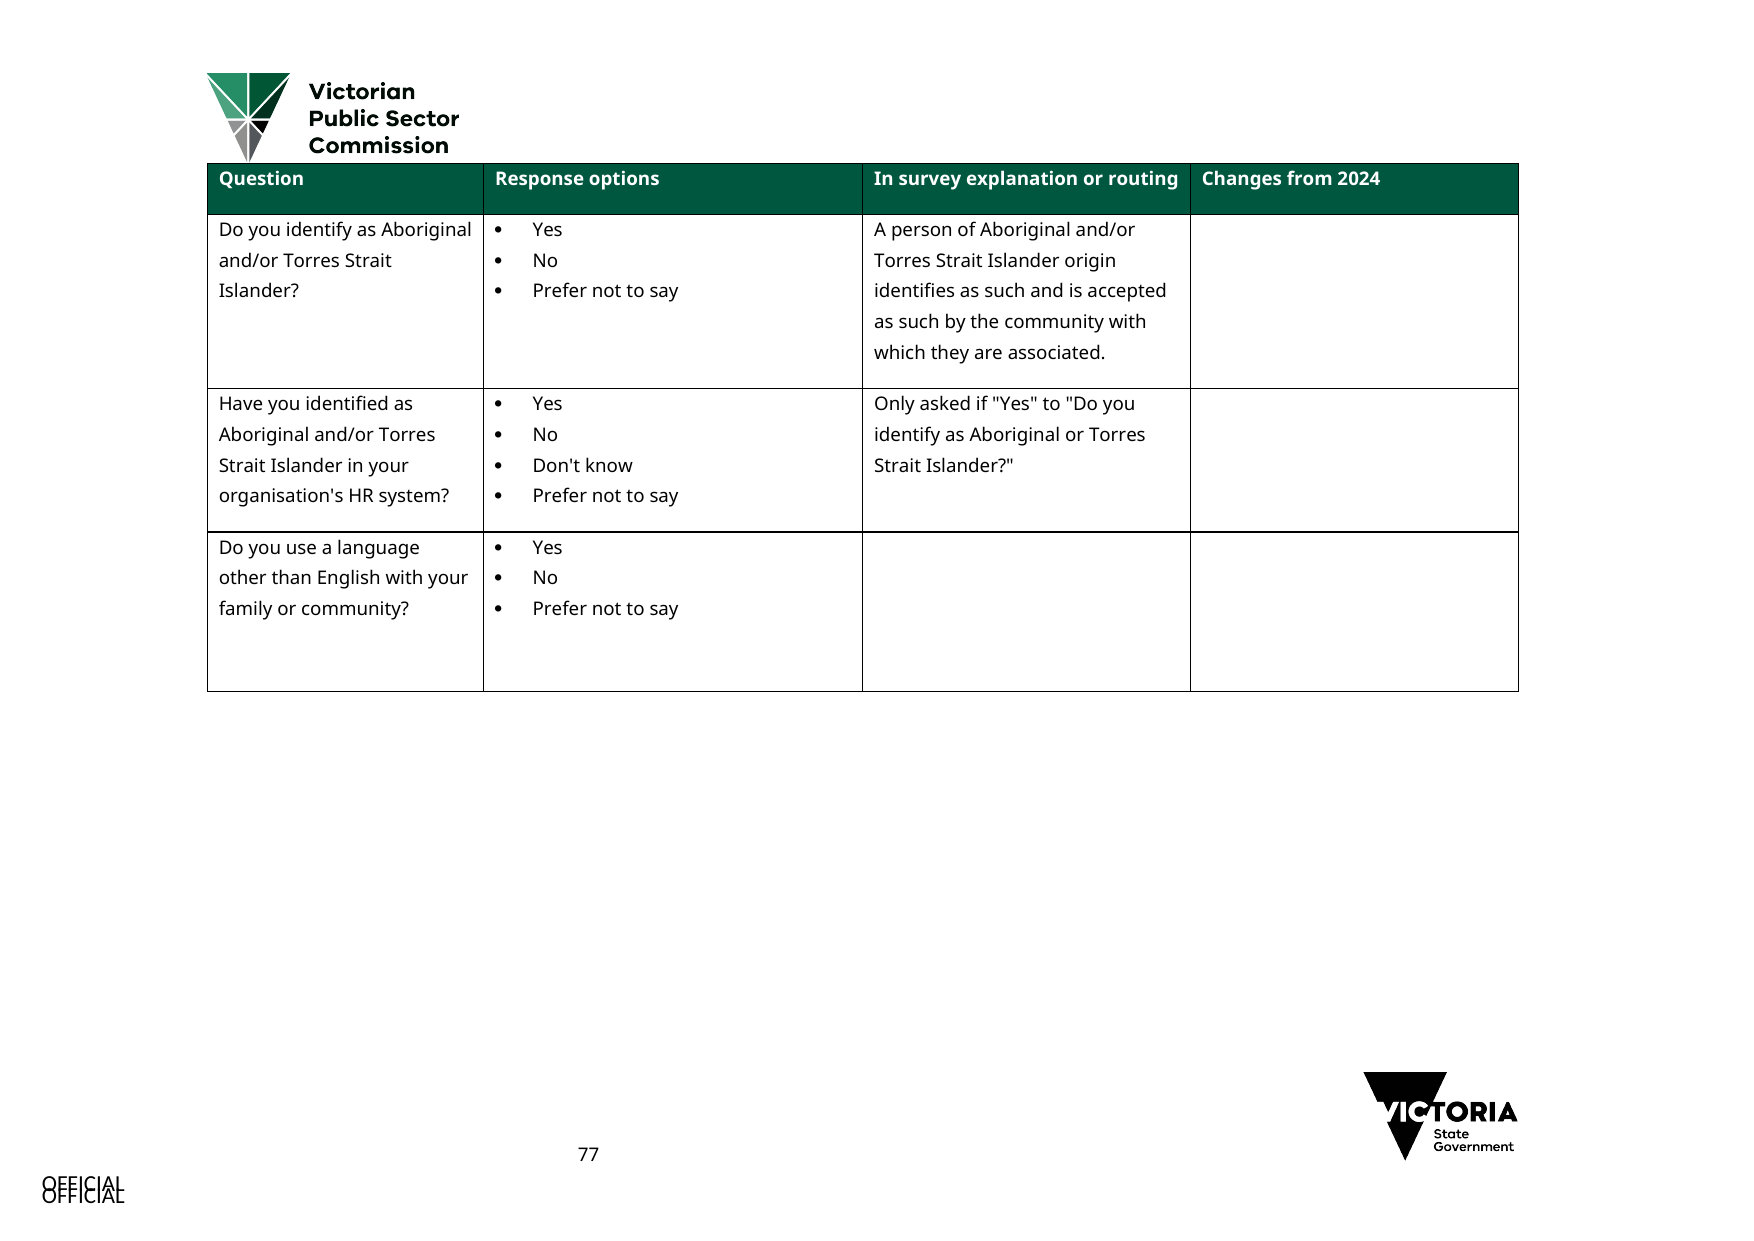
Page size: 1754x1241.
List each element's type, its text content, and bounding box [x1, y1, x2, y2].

table_cell [1191, 389, 1518, 531]
table_cell [863, 533, 1190, 691]
table_cell Yes No Prefer not to say [484, 215, 862, 388]
table_cell Do you use a language other than English with your family or community? [208, 533, 483, 691]
table_cell A person of Aboriginal and/or Torres Strait Islander origin identifies as such and is accepted as such by the community with which they are associated. [863, 215, 1190, 388]
picture [206, 73, 459, 163]
table_cell Have you identified as Aboriginal and/or Torres Strait Islander in your organisation's HR system? [208, 389, 483, 531]
table_header Changes from 2024 [1191, 164, 1518, 214]
table_cell Only asked if "Yes" to "Do you identify as Aboriginal or Torres Strait Islander?" [863, 389, 1190, 531]
table_header Question [208, 164, 483, 214]
table_cell Yes No Prefer not to say [484, 533, 862, 691]
table_cell [1191, 215, 1518, 388]
table_header In survey explanation or routing [863, 164, 1190, 214]
table_cell [1191, 533, 1518, 691]
table_cell Do you identify as Aboriginal and/or Torres Strait Islander? [208, 215, 483, 388]
table_cell Yes No Don't know Prefer not to say [484, 389, 862, 531]
table_header Response options [484, 164, 862, 214]
picture [1363, 1072, 1518, 1161]
